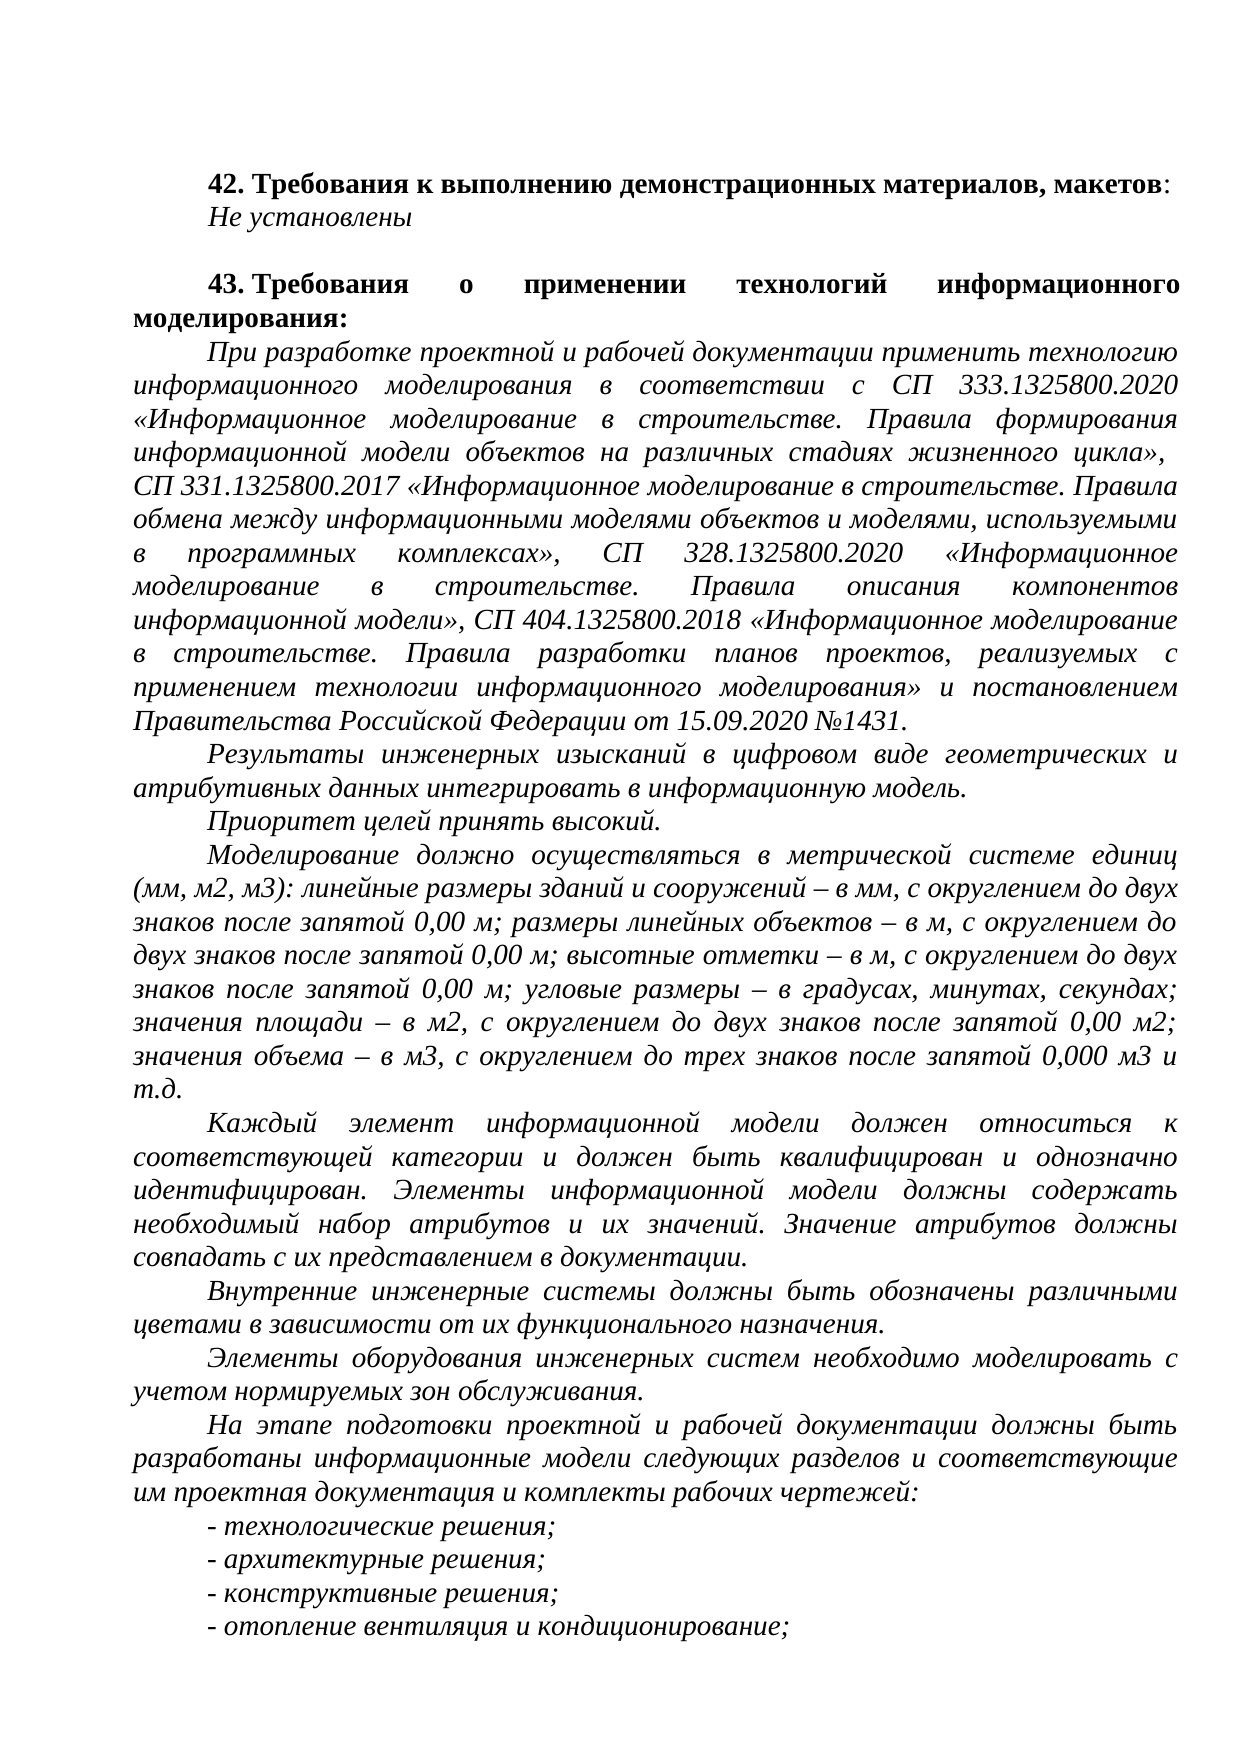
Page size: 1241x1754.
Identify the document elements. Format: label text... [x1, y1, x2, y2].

text Каждый элемент информационной модели должен относиться к соответствующей категории и должен быть квалифицирован и однозначно идентифицирован. Элементы информационной модели должны содержать необходимый набор атрибутов и их значений. Значение атрибутов должны совпадать с их представлением в документации. [133, 1105, 1181, 1273]
text - конструктивные решения; [133, 1575, 1181, 1608]
text При разработке проектной и рабочей документации применить технологию информационного моделирования в соответствии с СП 333.1325800.2020 «Информационное моделирование в строительстве. Правила формирования информационной модели объектов на различных стадиях жизненного цикла», СП 331.1325800.2017 «Информационное моделирование в строительстве. Правила обмена между информационными моделями объектов и моделями, используемыми в программных комплексах», СП 328.1325800.2020 «Информационное моделирование в строительстве. Правила описания компонентов информационной модели», СП 404.1325800.2018 «Информационное моделирование в строительстве. Правила разработки планов проектов, реализуемых с применением технологии информационного моделирования» и постановлением Правительства Российской Федерации от 15.09.2020 №1431. [133, 334, 1181, 736]
text - архитектурные решения; [133, 1541, 1181, 1575]
text Внутренние инженерные системы должны быть обозначены различными цветами в зависимости от их функционального назначения. [133, 1273, 1181, 1340]
text - отопление вентиляция и кондиционирование; [133, 1608, 1181, 1642]
text Не установлены [133, 199, 1181, 233]
text Результаты инженерных изысканий в цифровом виде геометрических и атрибутивных данных интегрировать в информационную модель. [133, 736, 1181, 803]
text Элементы оборудования инженерных систем необходимо моделировать с учетом нормируемых зон обслуживания. [133, 1340, 1181, 1407]
text Приоритет целей принять высокий. [133, 803, 1181, 837]
text 42. Требования к выполнению демонстрационных материалов, макетов: [133, 166, 1181, 199]
text 43. Требования о применении технологий информационного моделирования: [133, 267, 1181, 334]
text - технологические решения; [133, 1508, 1181, 1541]
text Моделирование должно осуществляться в метрической системе единиц (мм, м2, м3): линейные размеры зданий и сооружений – в мм, с округлением до двух знаков после запятой 0,00 м; размеры линейных объектов – в м, с округлением до двух знаков после запятой 0,00 м; высотные отметки – в м, с округлением до двух знаков после запятой 0,00 м; угловые размеры – в градусах, минутах, секундах; значения площади – в м2, с округлением до двух знаков после запятой 0,00 м2; значения объема – в м3, с округлением до трех знаков после запятой 0,000 м3 и т.д. [133, 837, 1181, 1105]
text На этапе подготовки проектной и рабочей документации должны быть разработаны информационные модели следующих разделов и соответствующие им проектная документация и комплекты рабочих чертежей: [133, 1407, 1181, 1508]
